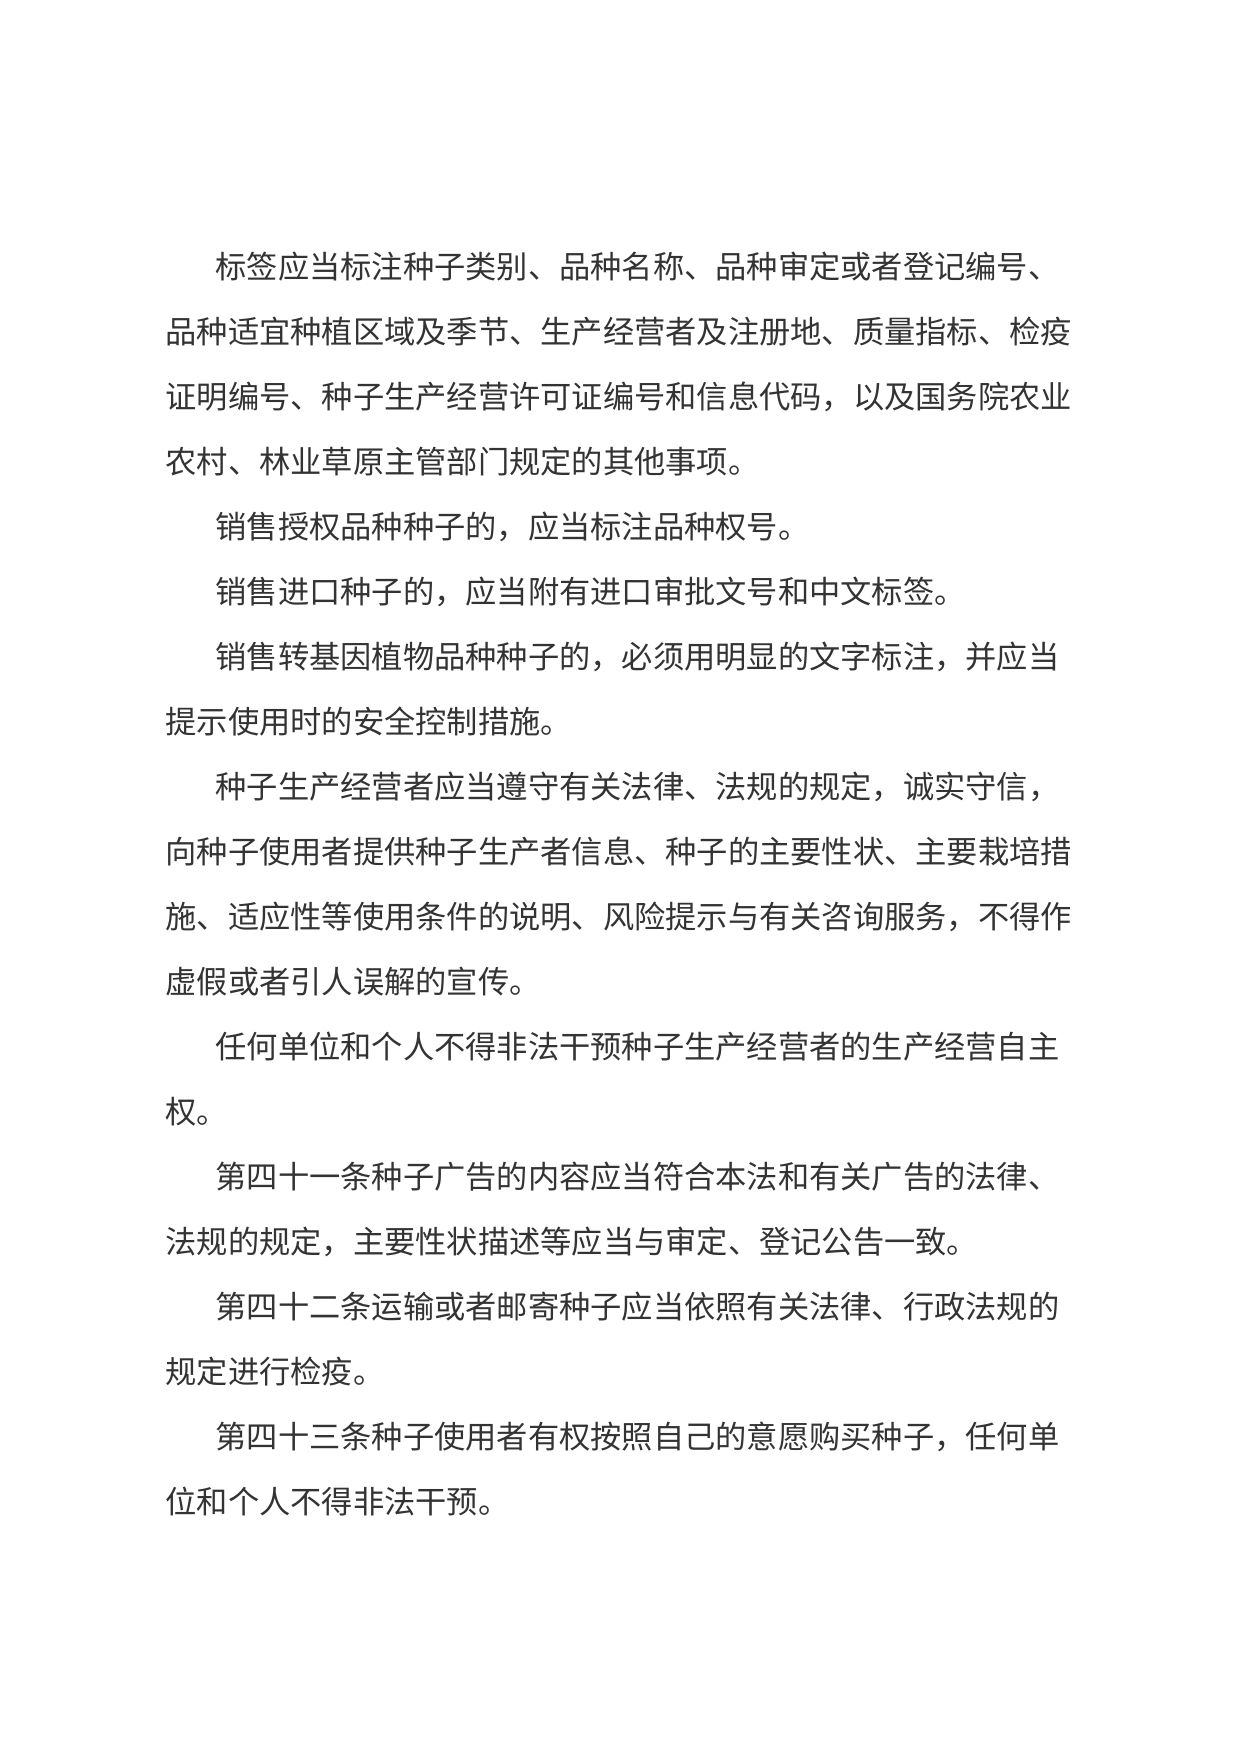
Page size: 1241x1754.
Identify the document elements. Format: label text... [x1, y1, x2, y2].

text 第四十一条种子广告的内容应当符合本法和有关广告的法律、法规的规定，主要性状描述等应当与审定、登记公告一致。 [165, 1143, 1087, 1273]
text 销售进口种子的，应当附有进口审批文号和中文标签。 [165, 558, 1087, 623]
text 销售授权品种种子的，应当标注品种权号。 [165, 493, 1087, 558]
text 标签应当标注种子类别、品种名称、品种审定或者登记编号、品种适宜种植区域及季节、生产经营者及注册地、质量指标、检疫证明编号、种子生产经营许可证编号和信息代码，以及国务院农业农村、林业草原主管部门规定的其他事项。 [165, 233, 1087, 493]
text 种子生产经营者应当遵守有关法律、法规的规定，诚实守信，向种子使用者提供种子生产者信息、种子的主要性状、主要栽培措施、适应性等使用条件的说明、风险提示与有关咨询服务，不得作虚假或者引人误解的宣传。 [165, 753, 1087, 1013]
text 任何单位和个人不得非法干预种子生产经营者的生产经营自主权。 [165, 1013, 1087, 1143]
text 第四十三条种子使用者有权按照自己的意愿购买种子，任何单位和个人不得非法干预。 [165, 1403, 1087, 1533]
text 销售转基因植物品种种子的，必须用明显的文字标注，并应当提示使用时的安全控制措施。 [165, 623, 1087, 753]
text 第四十二条运输或者邮寄种子应当依照有关法律、行政法规的规定进行检疫。 [165, 1273, 1087, 1403]
